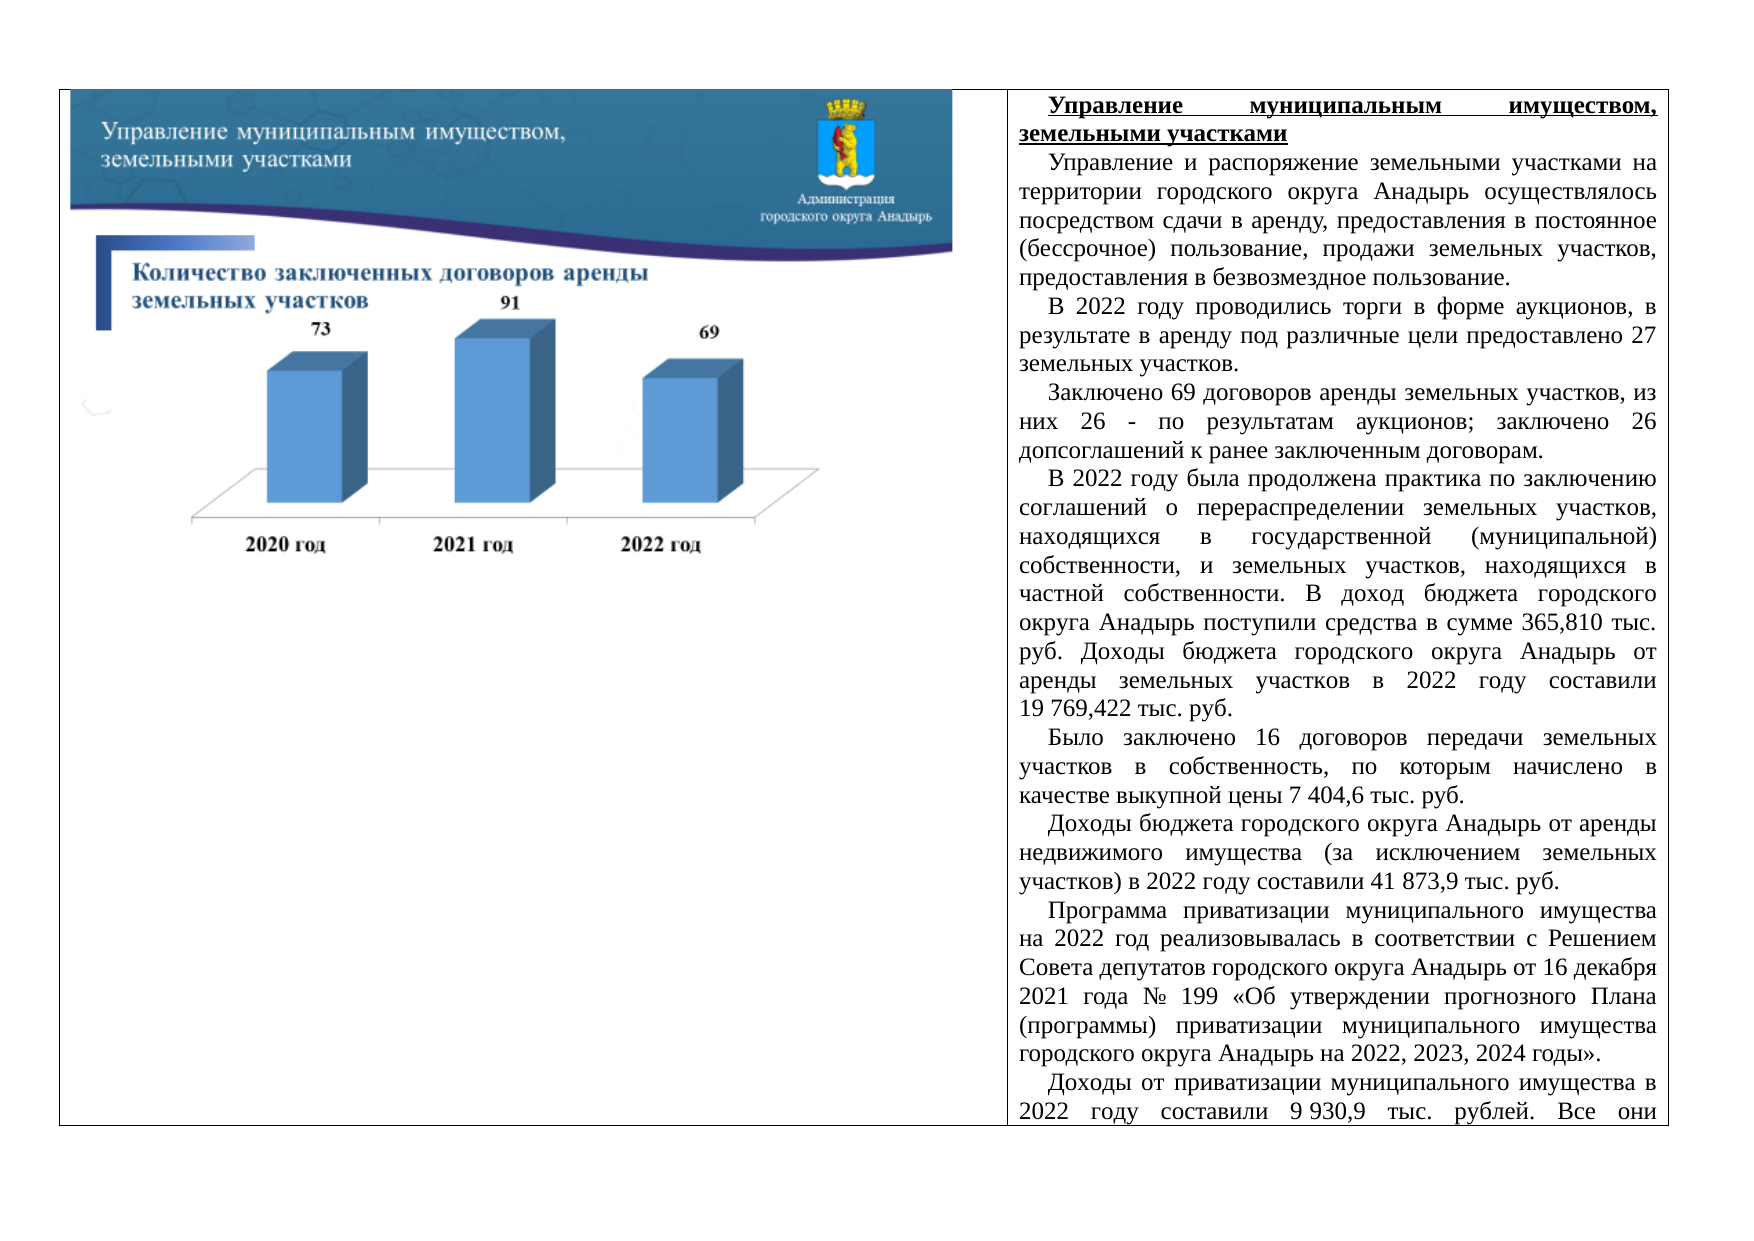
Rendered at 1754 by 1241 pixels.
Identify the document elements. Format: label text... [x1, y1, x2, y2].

picture [70, 89, 953, 586]
table_cell [60, 90, 1007, 1125]
